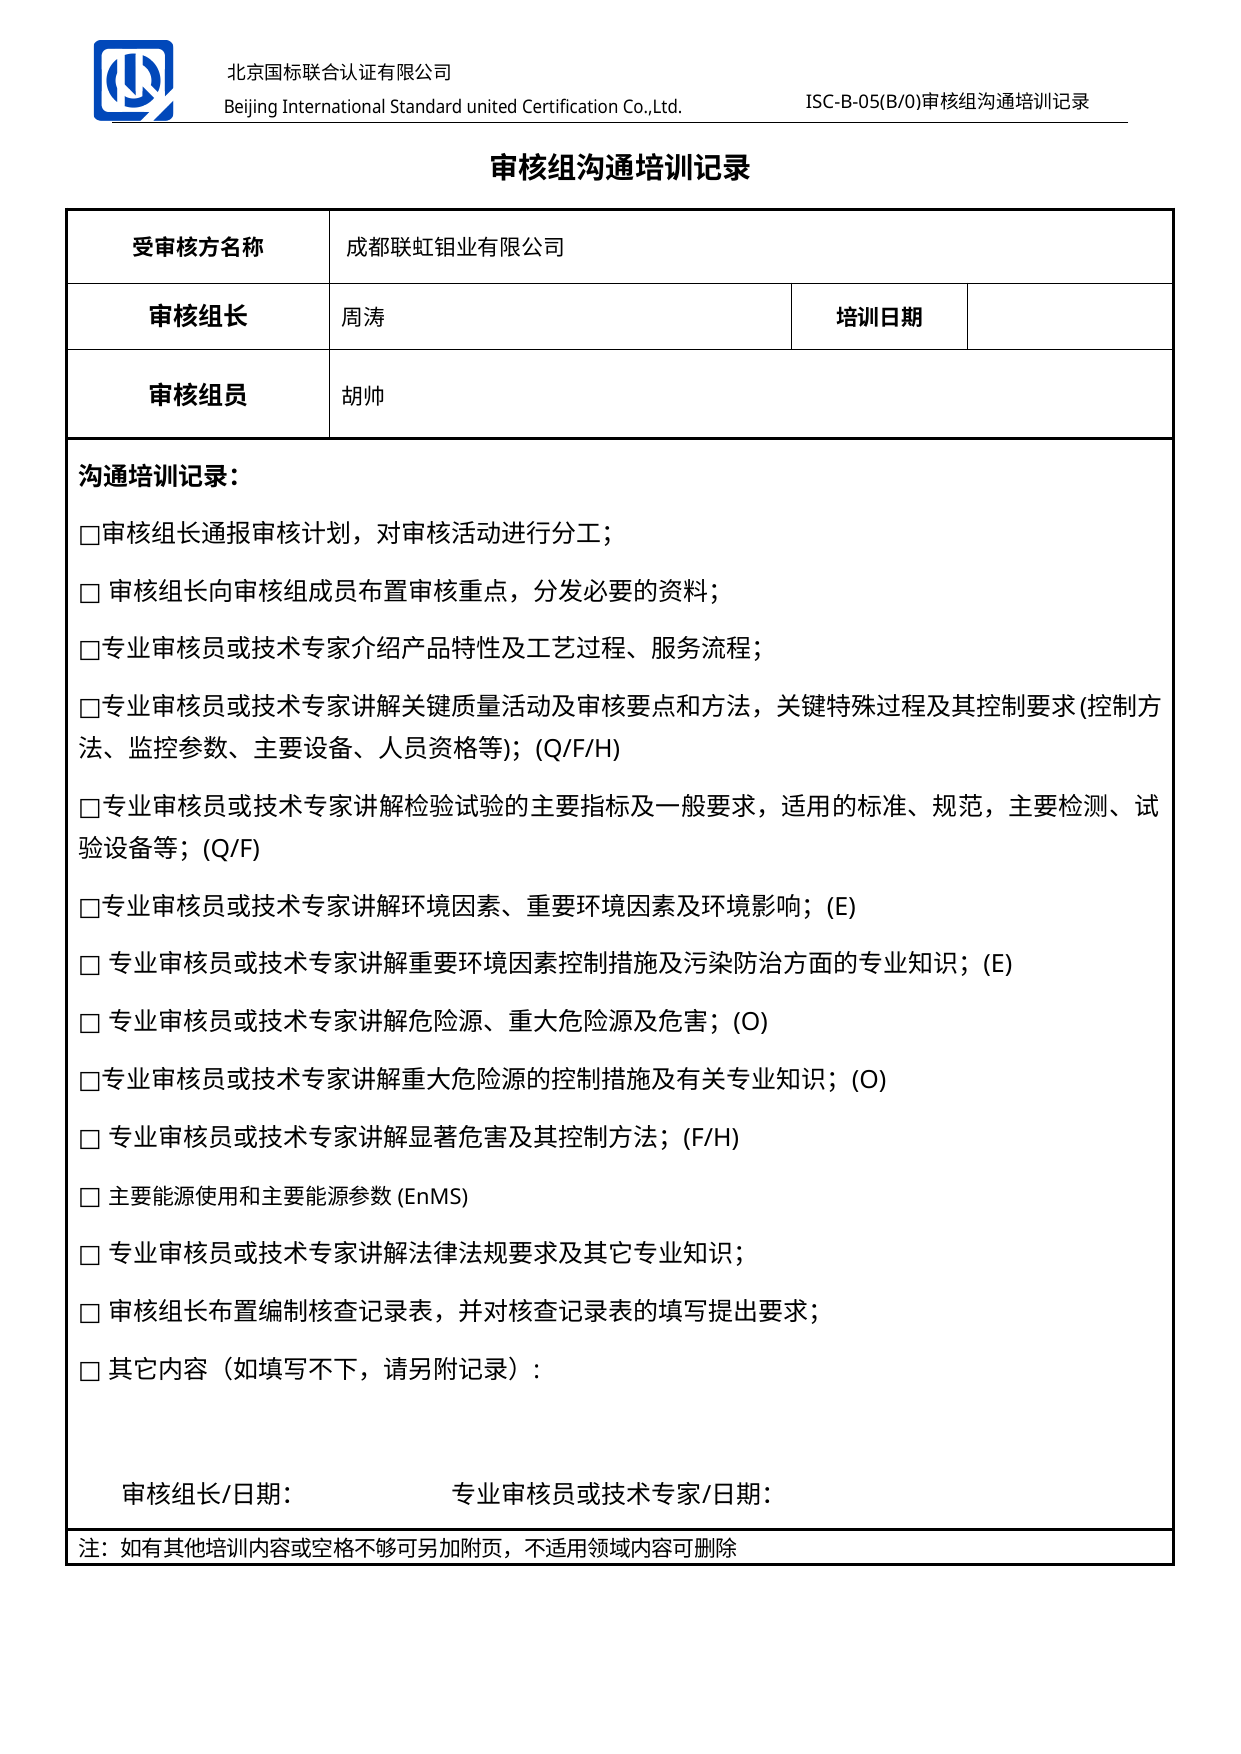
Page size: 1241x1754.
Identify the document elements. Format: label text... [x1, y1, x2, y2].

table_cell [968, 284, 1172, 349]
table_cell 周涛 [330, 284, 791, 349]
table_header 受审核方名称 [68, 211, 329, 282]
table_cell 审核组长 [68, 284, 329, 349]
table_header 成都联虹钼业有限公司 [330, 211, 1172, 282]
table_cell 注：如有其他培训内容或空格不够可另加附页，不适用领域内容可删除 [68, 1531, 1172, 1563]
table_cell 审核组员 [68, 350, 329, 437]
text 审核组沟通培训记录 [112, 144, 1128, 186]
table_cell 培训日期 [792, 284, 967, 349]
table_cell 胡帅 [330, 350, 1172, 437]
table_cell 沟通培训记录： □审核组长通报审核计划，对审核活动进行分工； □ 审核组长向审核组成员布置审核重点，分发必要的资料； □专业审核员或技术专家介绍产品特性及工艺过程、服务流程； □专业审核员或技术专家讲解关键质量活动及审核要点和方法，关键特殊过程及其控制要求(控制方法、监控参数、主要设备、人员资格等)；(Q/F/H) □专业审核员或技术专家讲解检验试验的主要指标及一般要求，适用的标准、规范，主要检测、试验设备等；(Q/F) □专业审核员或技术专家讲解环境因素、重要环境因素及环境影响；(E) □ 专业审核员或技术专家讲解重要环境因素控制措施及污染防治方面的专业知识；(E) □ 专业审核员或技术专家讲解危险源、重大危险源及危害；(O) □专业审核员或技术专家讲解重大危险源的控制措施及有关专业知识；(O) □ 专业审核员或技术专家讲解显著危害及其控制方法；(F/H) □ 主要能源使用和主要能源参数 (EnMS) □ 专业审核员或技术专家讲解法律法规要求及其它专业知识； □ 审核组长布置编制核查记录表，并对核查记录表的填写提出要求； □ 其它内容（如填写不下，请另附记录）: 审核组长/日期： 专业审核员或技术专家/日期： [68, 440, 1172, 1528]
picture [93, 40, 174, 121]
